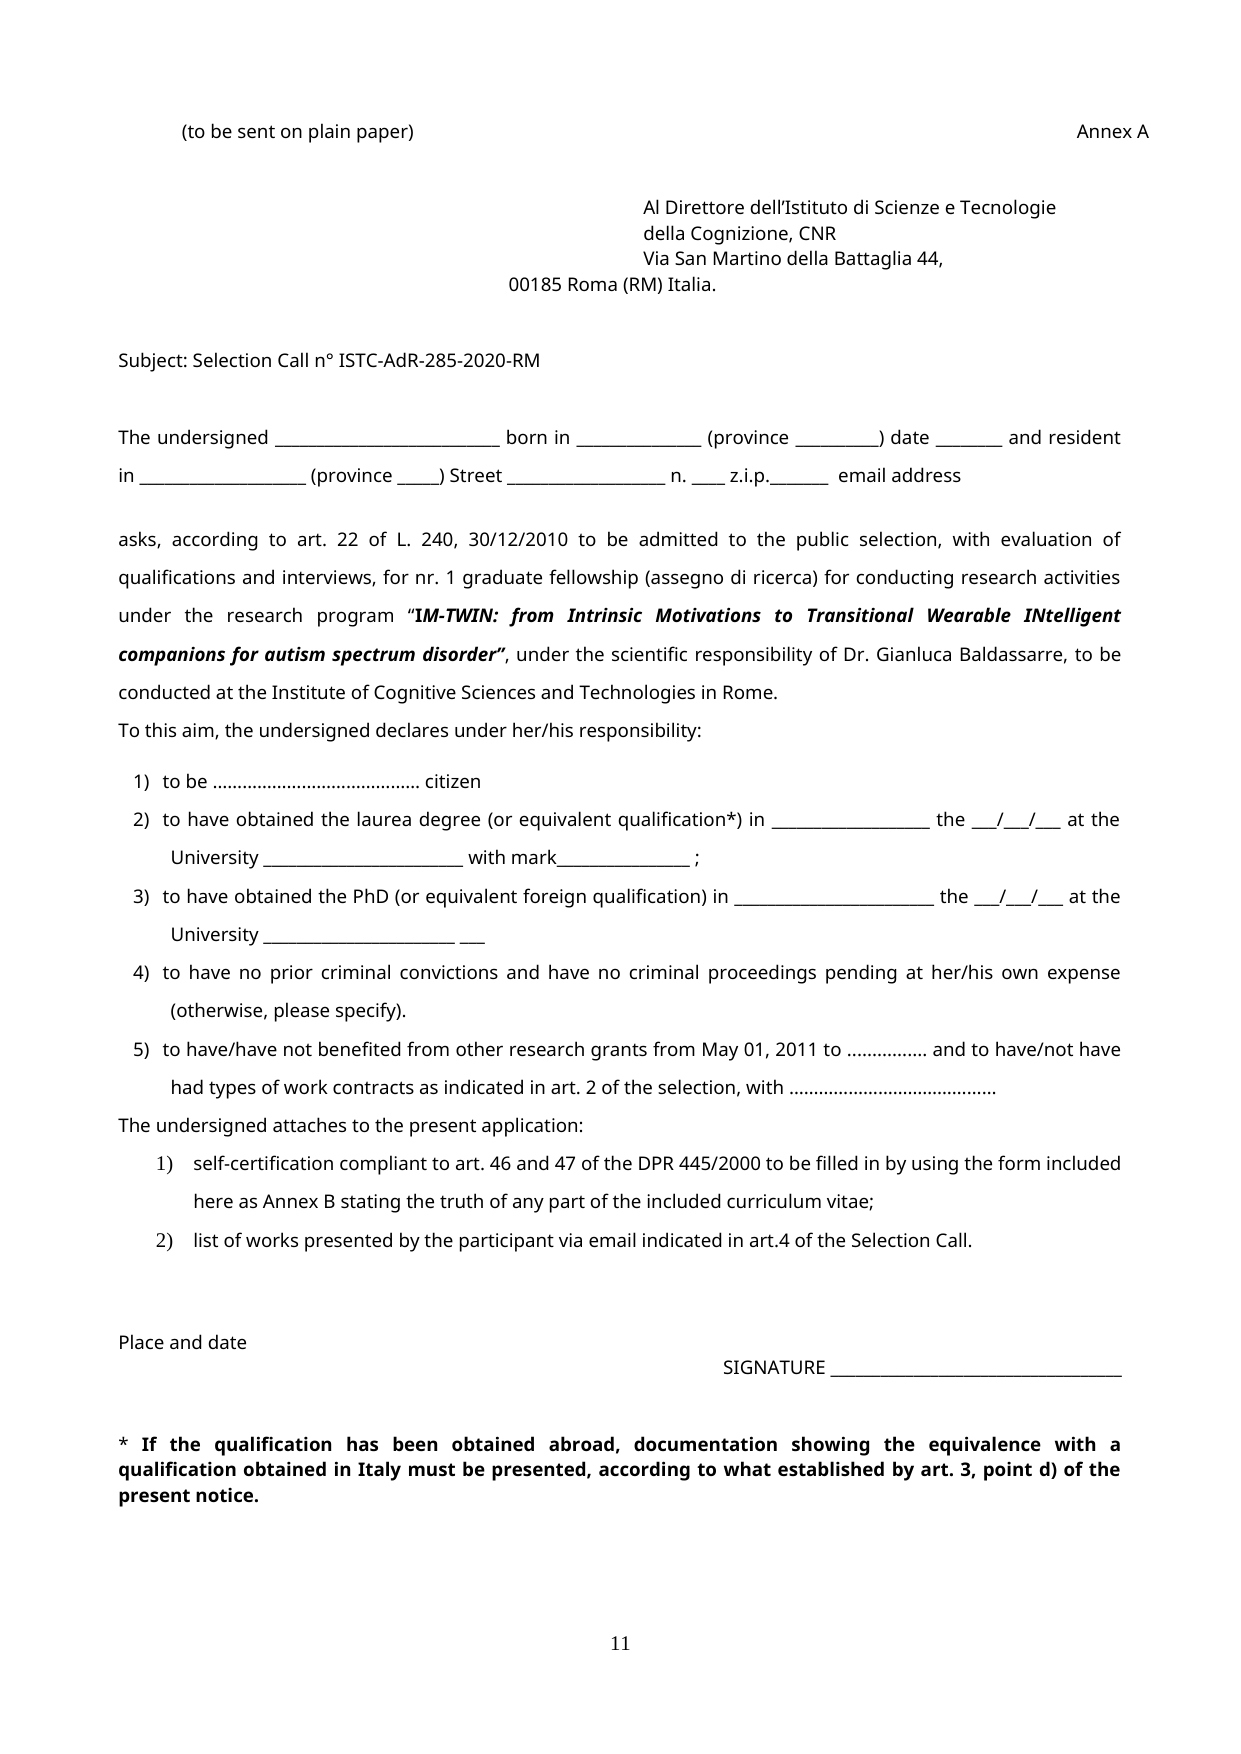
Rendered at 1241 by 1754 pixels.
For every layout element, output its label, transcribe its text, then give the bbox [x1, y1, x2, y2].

text della Cognizione, CNR [118, 220, 1122, 246]
text To this aim, the undersigned declares under her/his responsibility: [118, 717, 1122, 743]
text * If the qualification has been obtained abroad, documentation showing the equivalence with a qualification obtained in Italy must be presented, according to what established by art. 3, point d) of the present notice. [118, 1431, 1122, 1508]
list to have obtained the laurea degree (or equivalent qualification*) in ___________________ the ___/___/___ at the University ________________________ with mark________________ ; [133, 806, 1122, 870]
list list of works presented by the participant via email indicated in art.4 of the Selection Call. [156, 1227, 1122, 1252]
table_header (to be sent on plain paper) [107, 118, 634, 144]
list to be …………………………………… citizen [133, 768, 1122, 794]
text Place and date [118, 1329, 1122, 1354]
list to have no prior criminal convictions and have no criminal proceedings pending at her/his own expense (otherwise, please specify). [133, 959, 1122, 1023]
text Subject: Selection Call n° ISTC-AdR-285-2020-RM [118, 348, 1122, 373]
table_header Annex A [634, 118, 1160, 144]
list to have obtained the PhD (or equivalent foreign qualification) in ________________________ the ___/___/___ at the University _______________________ ___ [133, 883, 1122, 947]
text Al Direttore dell’Istituto di Scienze e Tecnologie [118, 195, 1122, 220]
text The undersigned ___________________________ born in _______________ (province __________) date ________ and resident in ____________________ (province _____) Street ___________________ n. ____ z.i.p._______ email address [118, 424, 1122, 488]
text Via San Martino della Battaglia 44, [118, 246, 1122, 271]
text asks, according to art. 22 of L. 240, 30/12/2010 to be admitted to the public selection, with evaluation of qualifications and interviews, for nr. 1 graduate fellowship (assegno di ricerca) for conducting research activities under the research program “IM-TWIN: from Intrinsic Motivations to Transitional Wearable INtelligent companions for autism spectrum disorder”, under the scientific responsibility of Dr. Gianluca Baldassarre, to be conducted at the Institute of Cognitive Sciences and Technologies in Rome. [118, 526, 1122, 705]
text SIGNATURE ___________________________________ [118, 1354, 1122, 1380]
text 00185 Roma (RM) Italia. [118, 271, 1122, 297]
list self-certification compliant to art. 46 and 47 of the DPR 445/2000 to be filled in by using the form included here as Annex B stating the truth of any part of the included curriculum vitae; [156, 1151, 1122, 1214]
list to have/have not benefited from other research grants from May 01, 2011 to ................ and to have/not have had types of work contracts as indicated in art. 2 of the selection, with …………………………………… [133, 1036, 1122, 1099]
text The undersigned attaches to the present application: [118, 1112, 1122, 1138]
